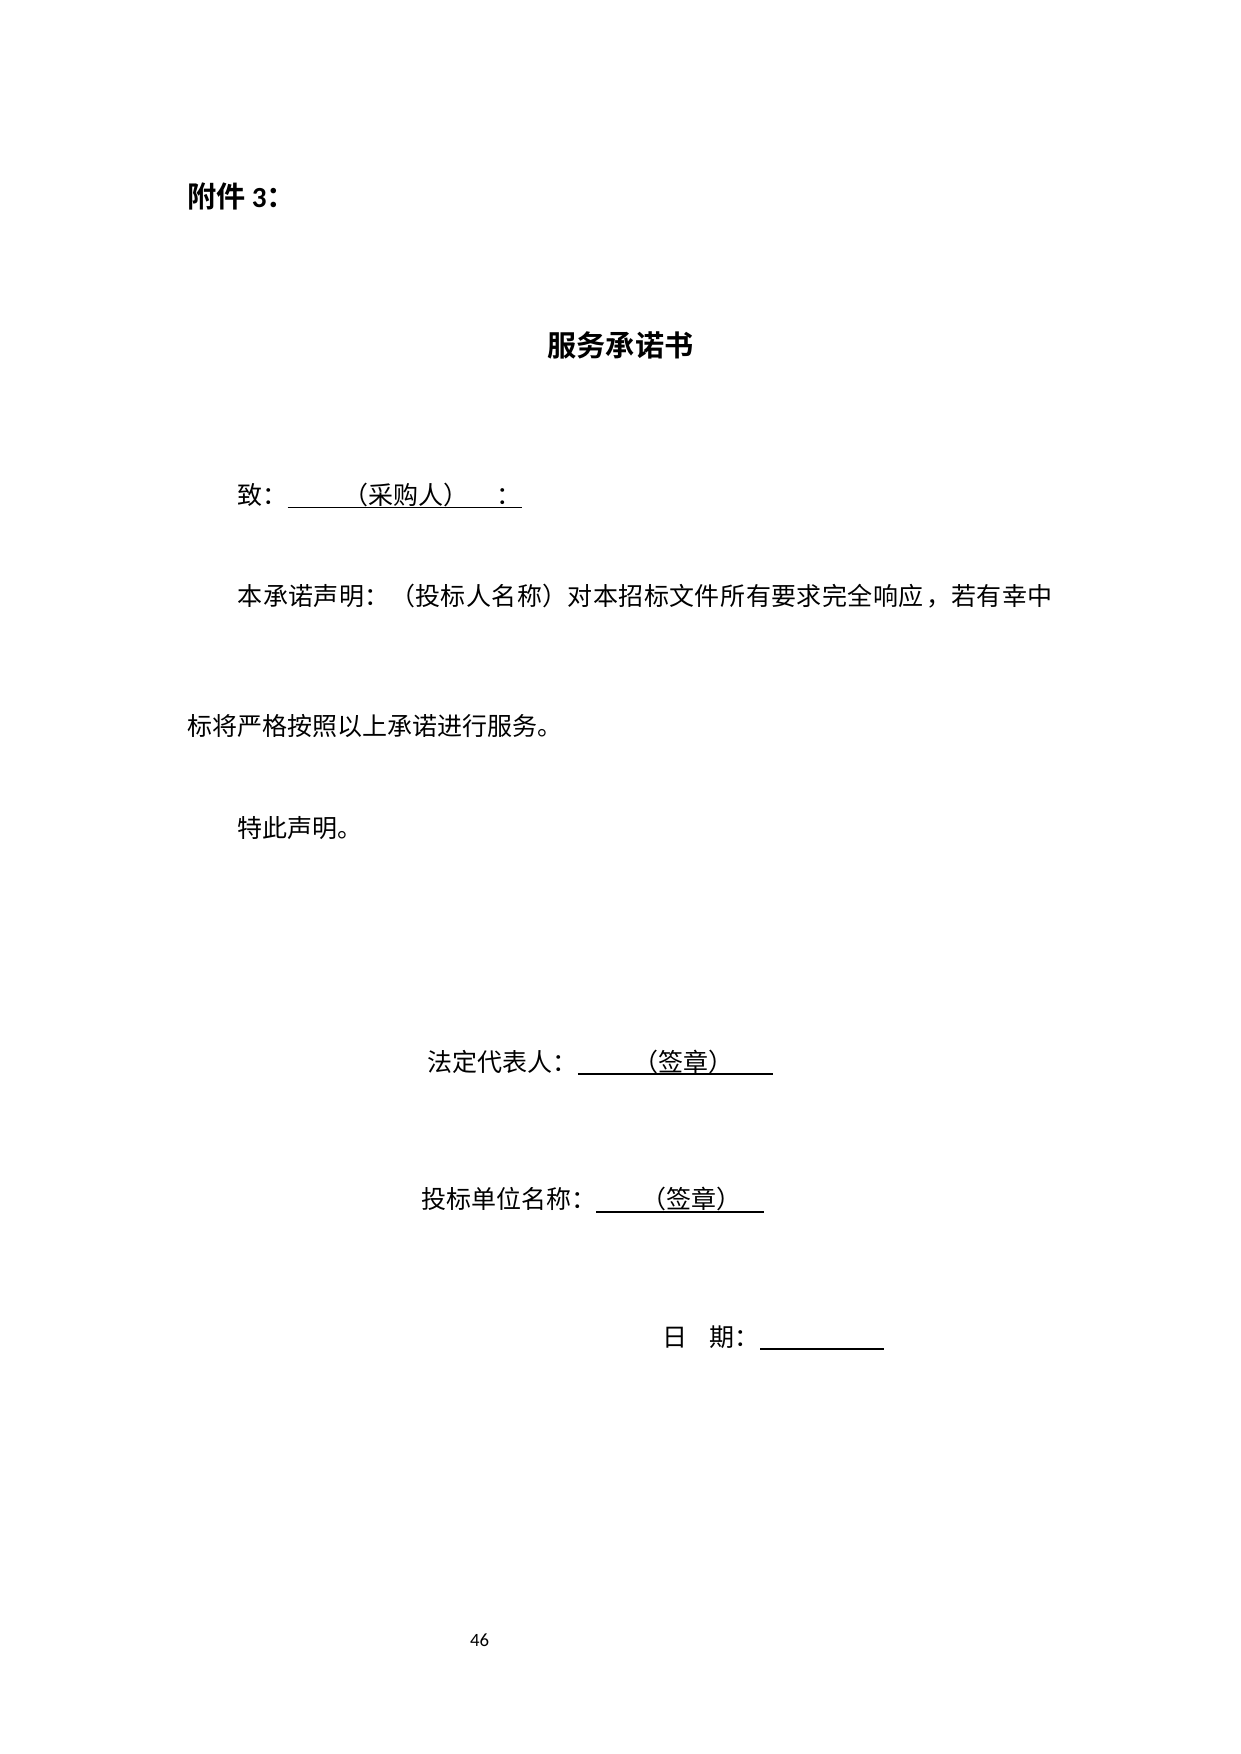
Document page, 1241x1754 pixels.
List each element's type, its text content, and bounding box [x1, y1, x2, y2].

text 服务承诺书 [187, 312, 1053, 377]
text 投标单位名称： （签章） [187, 1166, 1053, 1231]
text 法定代表人： （签章） [187, 1028, 1053, 1093]
text 本承诺声明：（投标人名称）对本招标文件所有要求完全响应，若有幸中标将严格按照以上承诺进行服务。 [187, 562, 1053, 757]
text 附件3： [187, 162, 1053, 227]
text 日 期： [187, 1303, 1053, 1368]
text 致： （采购人） ： [187, 461, 1053, 526]
text 特此声明。 [187, 794, 1053, 859]
